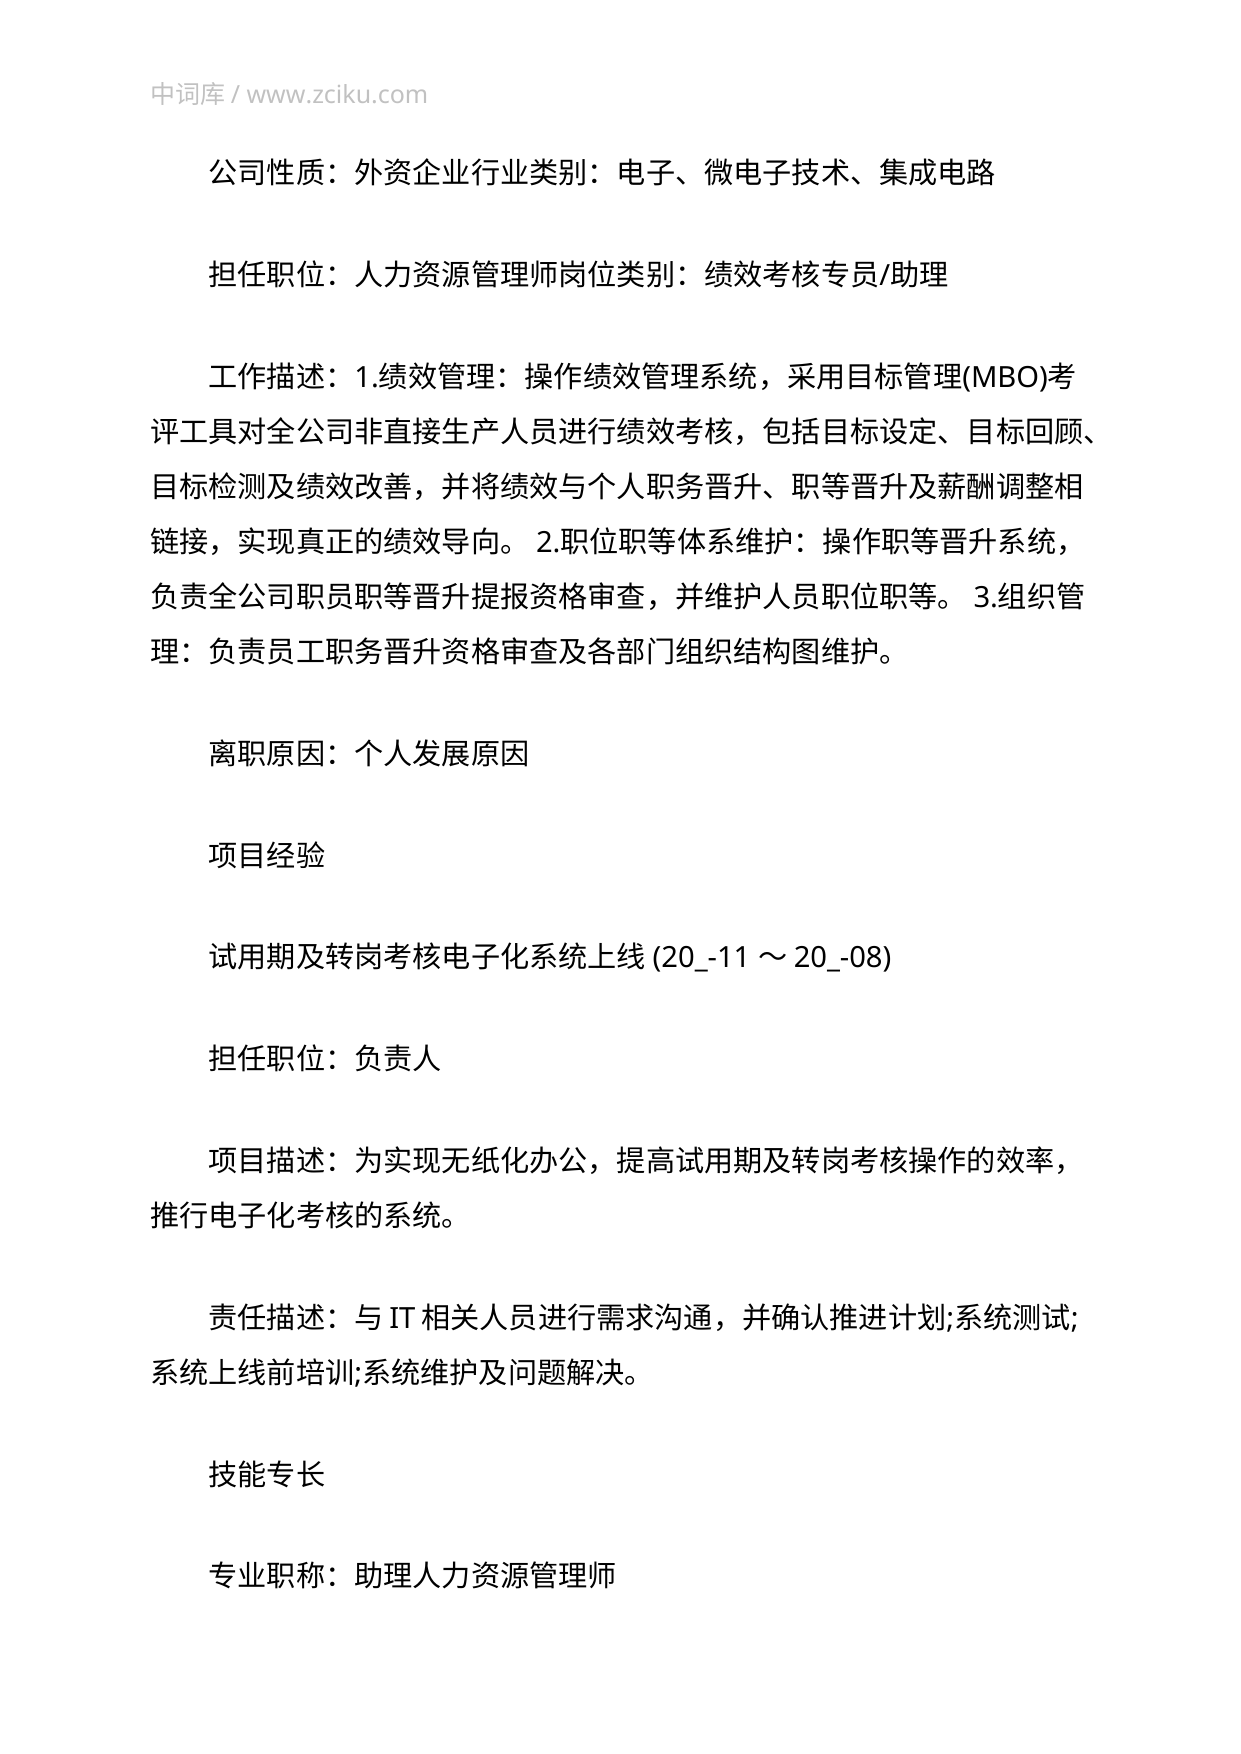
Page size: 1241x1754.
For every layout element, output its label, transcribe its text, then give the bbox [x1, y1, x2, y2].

text 责任描述：与IT相关人员进行需求沟通，并确认推进计划;系统测试;系统上线前培训;系统维护及问题解决。 [150, 1294, 1090, 1392]
text 试用期及转岗考核电子化系统上线 (20_-11 ～ 20_-08) [150, 934, 1090, 976]
text 工作描述：1.绩效管理：操作绩效管理系统，采用目标管理(MBO)考评工具对全公司非直接生产人员进行绩效考核，包括目标设定、目标回顾、目标检测及绩效改善，并将绩效与个人职务晋升、职等晋升及薪酬调整相链接，实现真正的绩效导向。 2.职位职等体系维护：操作职等晋升系统，负责全公司职员职等晋升提报资格审查，并维护人员职位职等。 3.组织管理：负责员工职务晋升资格审查及各部门组织结构图维护。 [150, 354, 1090, 671]
text 公司性质：外资企业行业类别：电子、微电子技术、集成电路 [150, 150, 1090, 192]
text 项目描述：为实现无纸化办公，提高试用期及转岗考核操作的效率，推行电子化考核的系统。 [150, 1138, 1090, 1235]
text 技能专长 [150, 1451, 1090, 1493]
text 项目经验 [150, 832, 1090, 874]
text 离职原因：个人发展原因 [150, 730, 1090, 773]
text 担任职位：人力资源管理师岗位类别：绩效考核专员/助理 [150, 252, 1090, 294]
text 担任职位：负责人 [150, 1036, 1090, 1078]
text 专业职称：助理人力资源管理师 [150, 1553, 1090, 1595]
